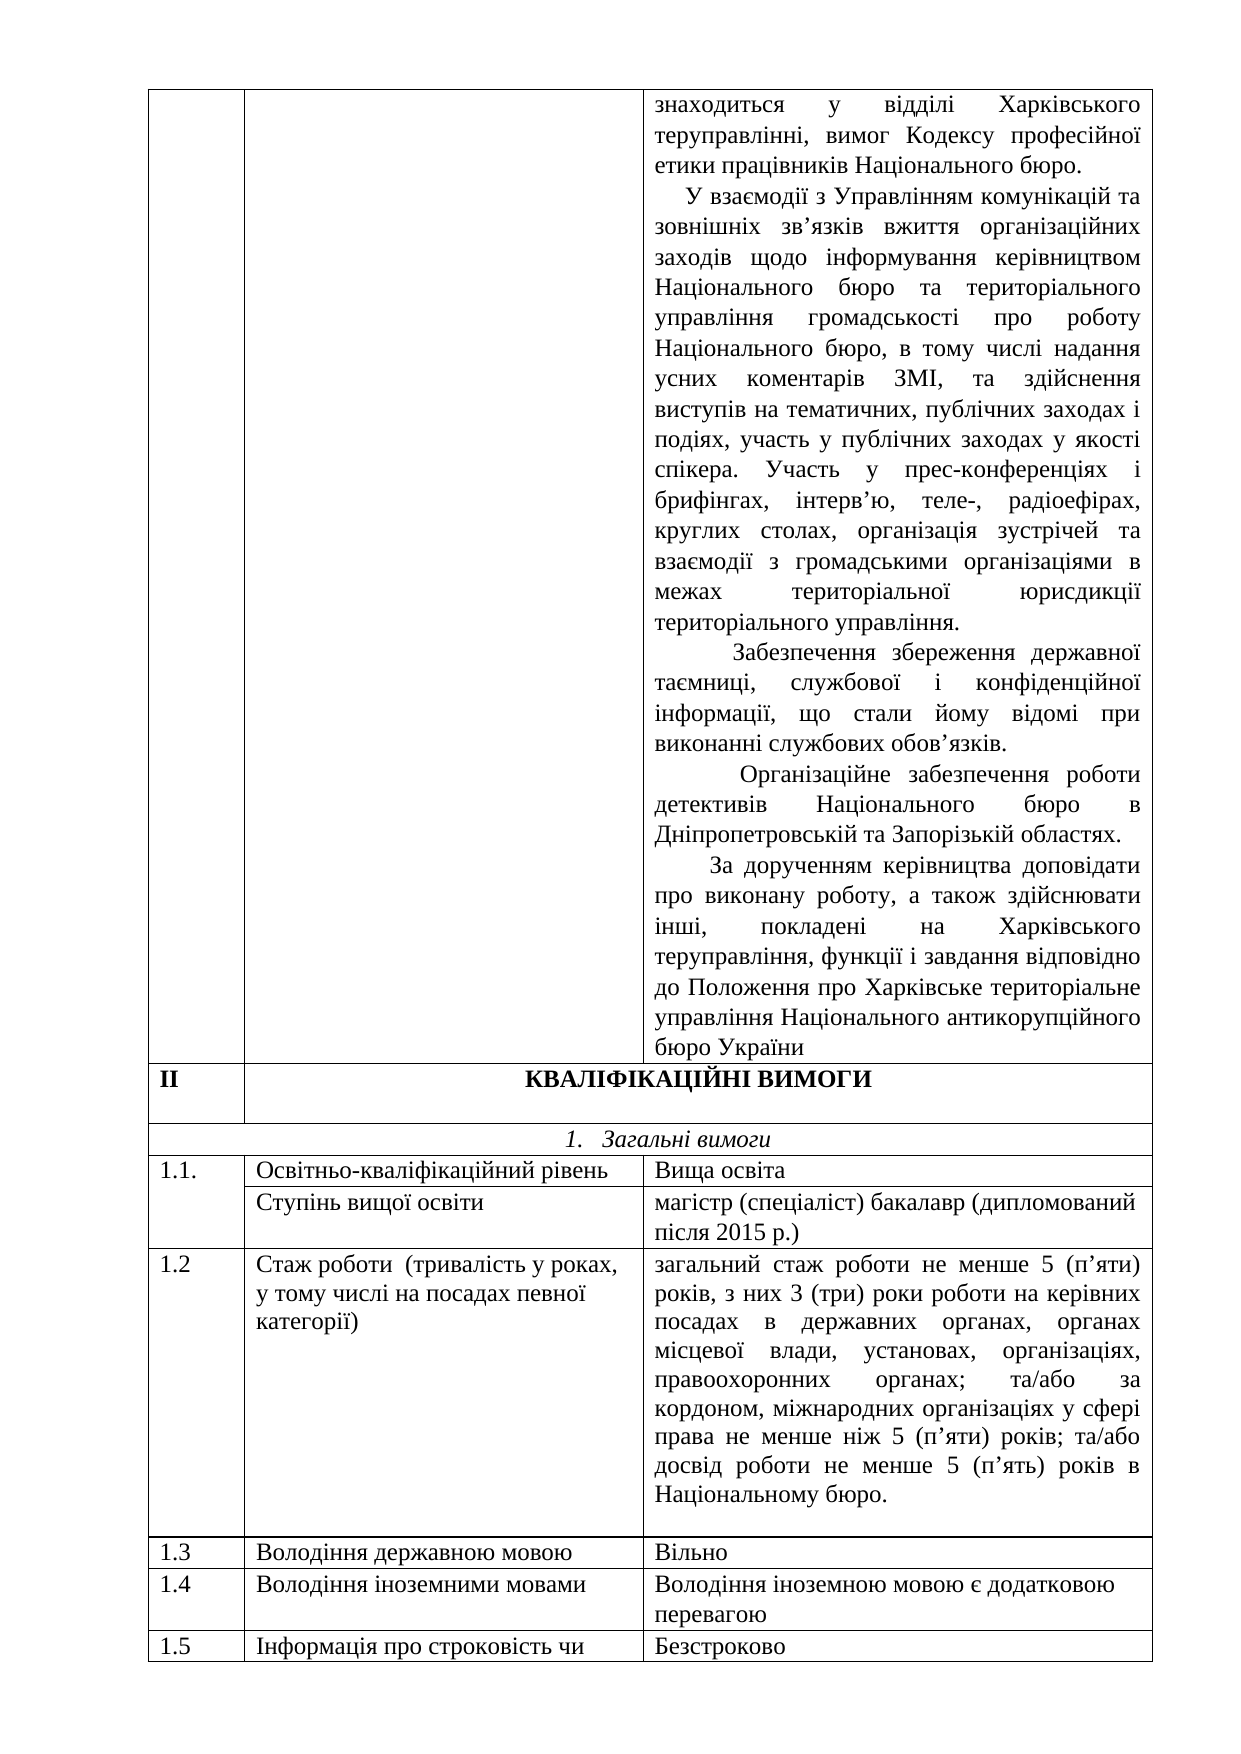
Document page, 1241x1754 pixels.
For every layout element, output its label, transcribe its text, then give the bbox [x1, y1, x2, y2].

table_cell загальний стаж роботи не менше 5 (п’яти) років, з них 3 (три) роки роботи на керівних посадах в державних органах, органах місцевої влади, установах, організаціях, правоохоронних органах; та/або за кордоном, міжнародних організаціях у сфері права не менше ніж 5 (п’яти) років; та/або досвід роботи не менше 5 (п’ять) років в Національному бюро. [644, 1249, 1152, 1536]
table_cell Володіння іноземною мовою є додатковою перевагою [644, 1569, 1152, 1630]
table_cell 1.2 [149, 1249, 244, 1536]
table_cell 1.4 [149, 1569, 244, 1630]
table_cell Вища освіта [644, 1156, 1152, 1186]
table_cell Безстроково [644, 1631, 1152, 1661]
table_cell Загальні вимоги [149, 1124, 1152, 1154]
table_cell Ступінь вищої освіти [245, 1187, 643, 1248]
table_cell 1.3 [149, 1538, 244, 1568]
table_cell 1.1. [149, 1156, 244, 1248]
table_cell магістр (спеціаліст) бакалавр (дипломований після 2015 р.) [644, 1187, 1152, 1248]
table_cell 1.5 [149, 1631, 244, 1661]
table_cell Володіння іноземними мовами [245, 1569, 643, 1630]
table_cell Володіння державною мовою [245, 1538, 643, 1568]
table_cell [245, 1631, 643, 1661]
table_cell Стаж роботи (тривалість у роках, у тому числі на посадах певної категорії) [245, 1249, 643, 1536]
table_cell Вільно [644, 1538, 1152, 1568]
table_cell [149, 90, 244, 1063]
table_cell Освітньо-кваліфікаційний рівень [245, 1156, 643, 1186]
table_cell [245, 90, 643, 1063]
table_cell КВАЛІФІКАЦІЙНІ ВИМОГИ [245, 1064, 1152, 1123]
table_cell ІІ [149, 1064, 244, 1123]
